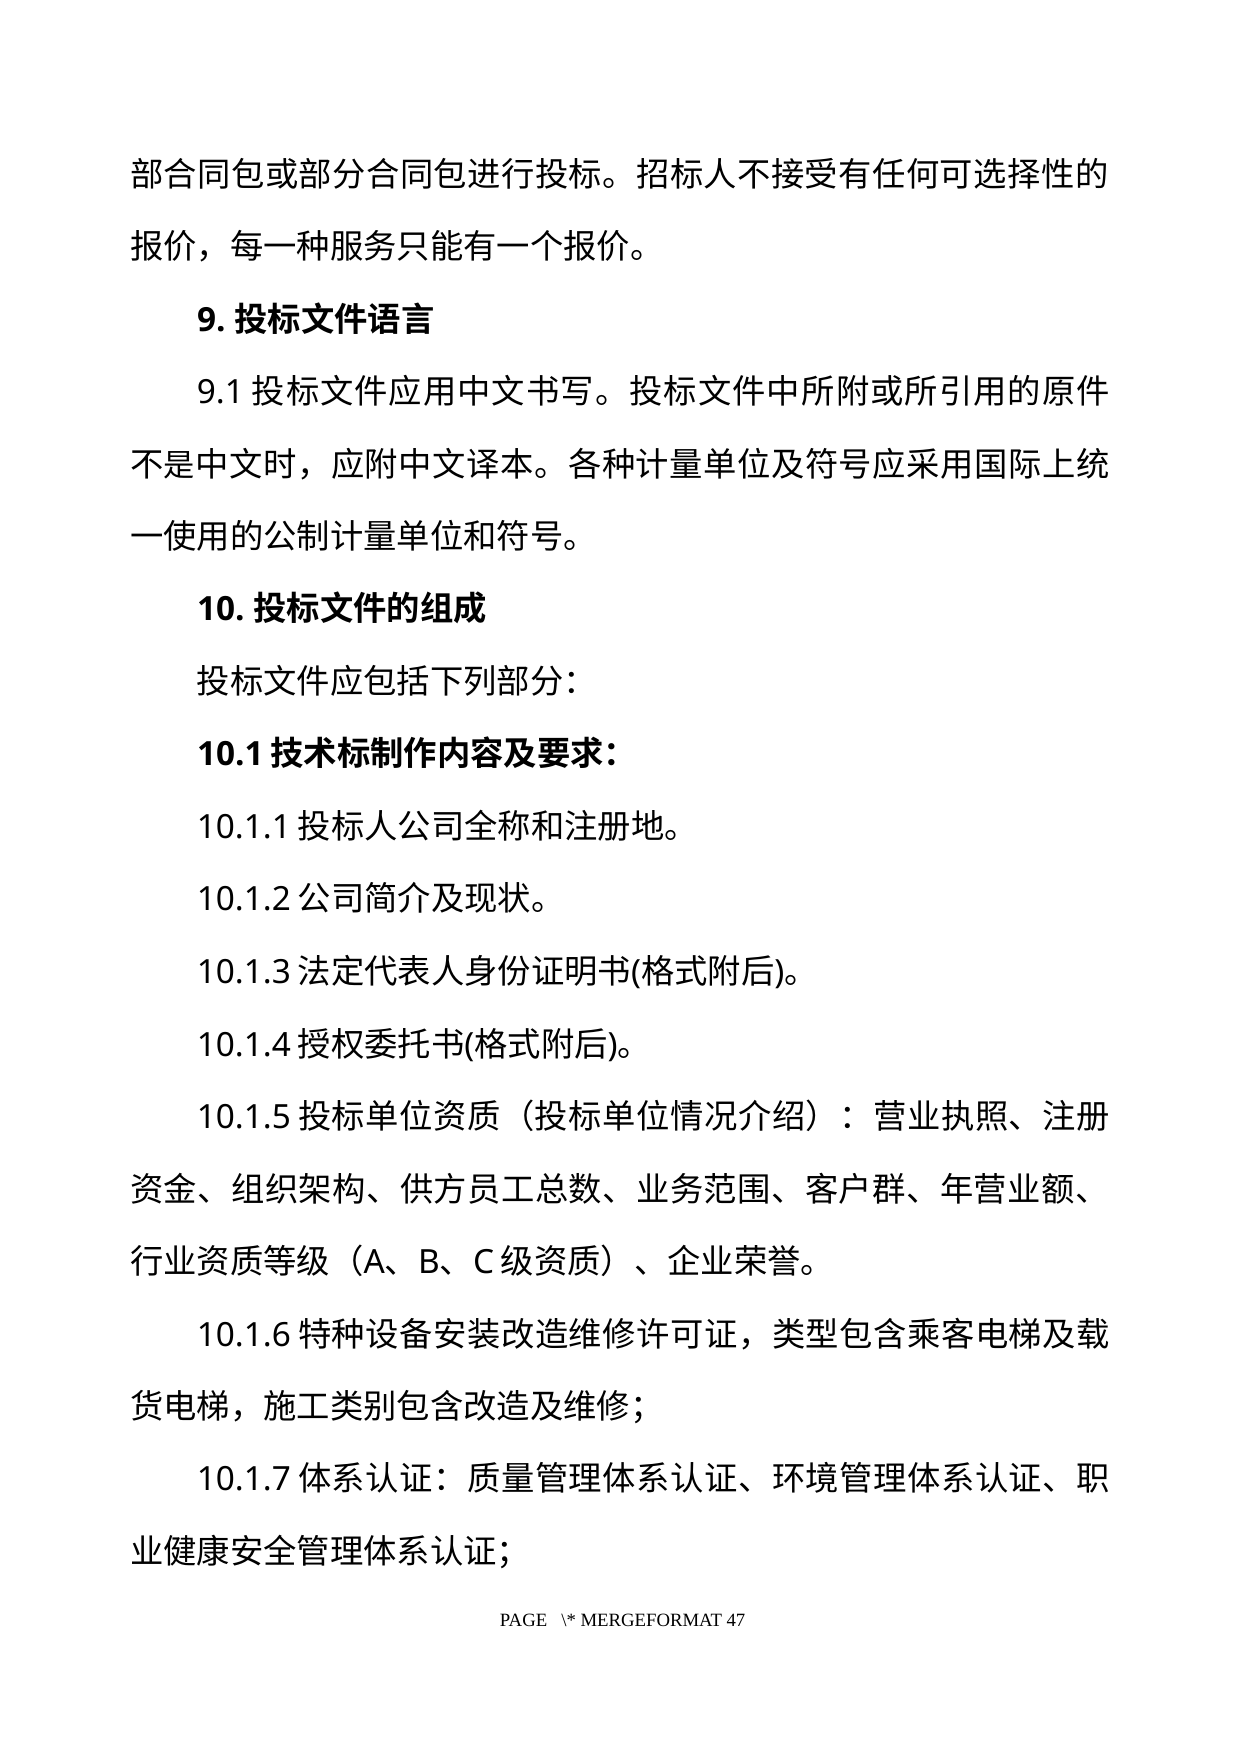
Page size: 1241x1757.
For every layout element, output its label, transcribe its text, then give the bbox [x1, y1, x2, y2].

text 10.1技术标制作内容及要求： [130, 727, 1110, 775]
text 10.1.7体系认证：质量管理体系认证、环境管理体系认证、职业健康安全管理体系认证； [130, 1452, 1110, 1573]
subtitle 9. 投标文件语言 [130, 292, 1110, 341]
text 9.1投标文件应用中文书写。投标文件中所附或所引用的原件不是中文时，应附中文译本。各种计量单位及符号应采用国际上统一使用的公制计量单位和符号。 [130, 365, 1110, 558]
text 投标文件应包括下列部分： [130, 654, 1110, 703]
text 10.1.6特种设备安装改造维修许可证，类型包含乘客电梯及载货电梯，施工类别包含改造及维修； [130, 1307, 1110, 1428]
text 10.1.2公司简介及现状。 [130, 872, 1110, 921]
text 10.1.5投标单位资质（投标单位情况介绍）：营业执照、注册资金、组织架构、供方员工总数、业务范围、客户群、年营业额、行业资质等级（A、B、C级资质）、企业荣誉。 [130, 1090, 1110, 1283]
text 10.1.3法定代表人身份证明书(格式附后)。 [130, 945, 1110, 993]
text 10.1.4授权委托书(格式附后)。 [130, 1017, 1110, 1066]
text 10.1.1投标人公司全称和注册地。 [130, 799, 1110, 848]
subtitle 10. 投标文件的组成 [130, 582, 1110, 630]
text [130, 148, 1110, 268]
